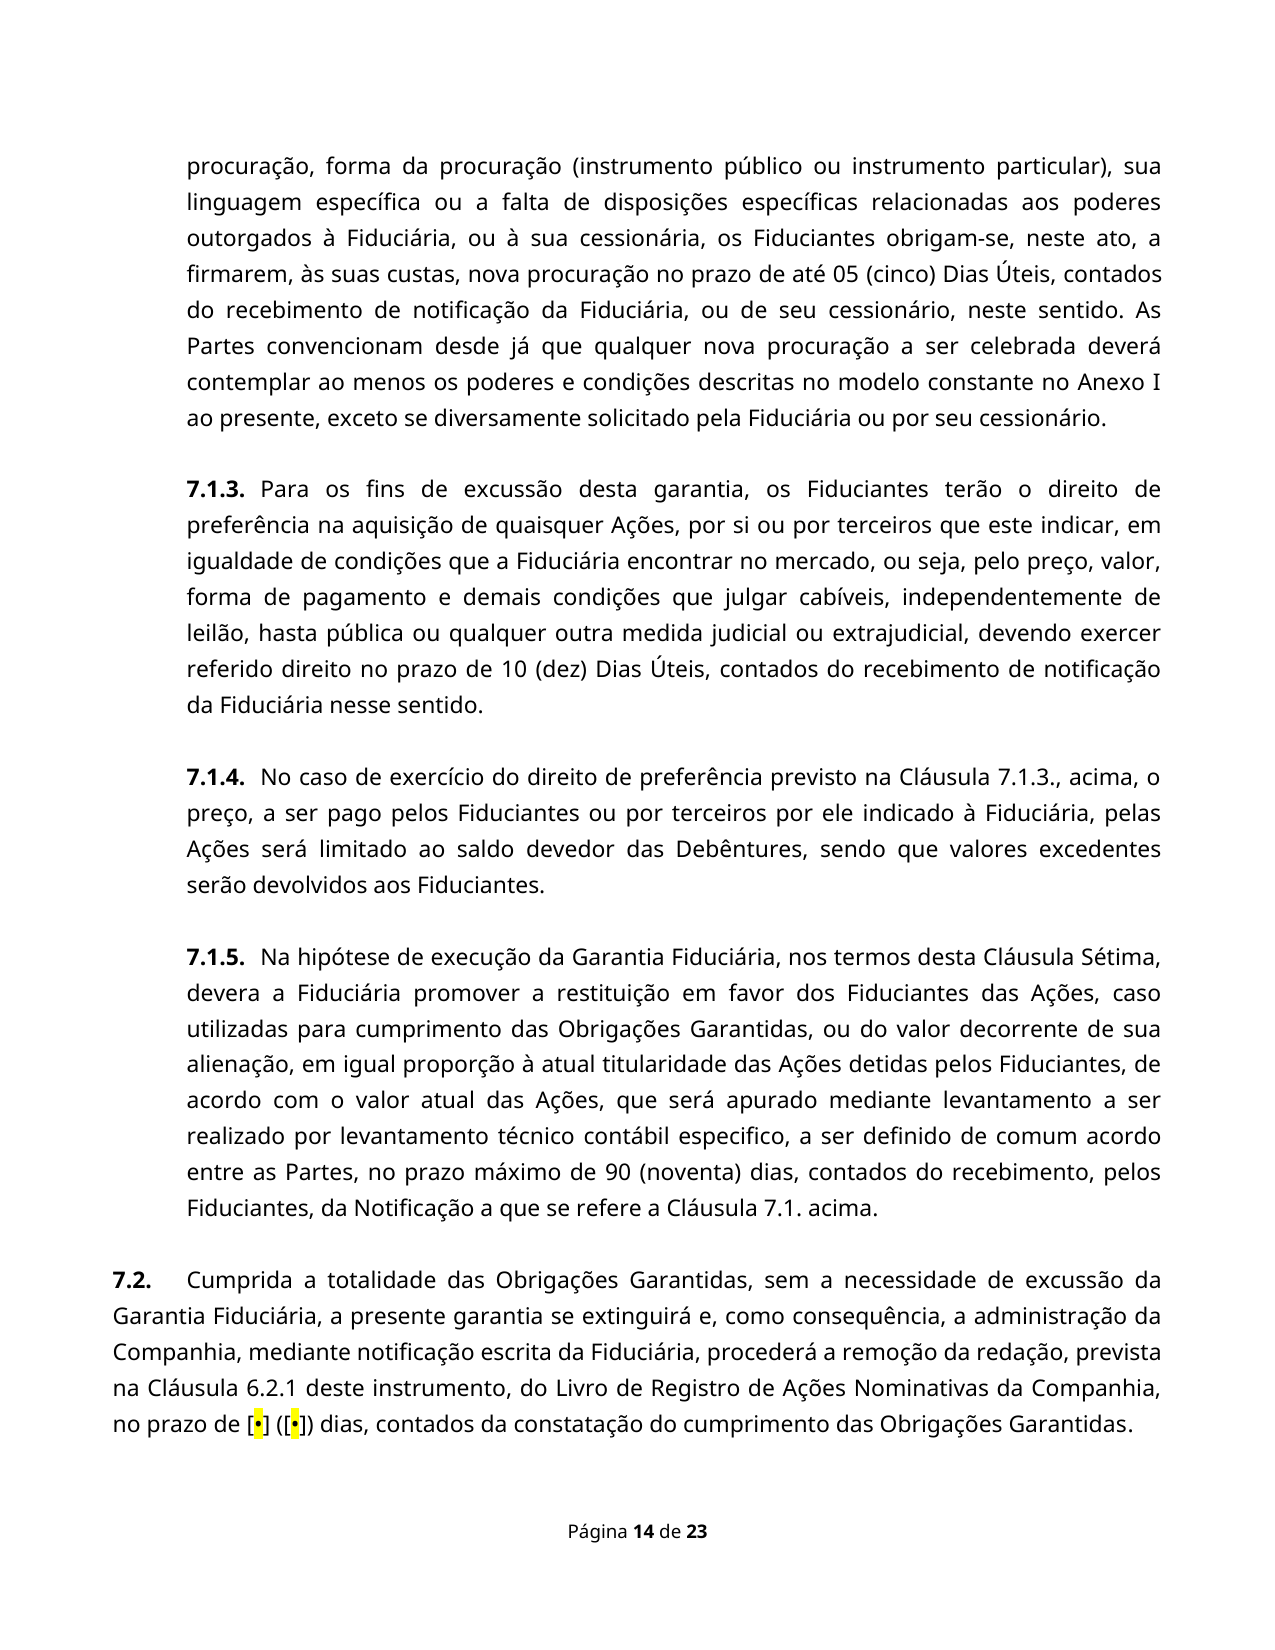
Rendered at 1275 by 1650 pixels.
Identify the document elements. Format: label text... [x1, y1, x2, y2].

list Cumprida a totalidade das Obrigações Garantidas, sem a necessidade de excussão da Garantia Fiduciária, a presente garantia se extinguirá e, como consequência, a administração da Companhia, mediante notificação escrita da Fiduciária, procederá a remoção da redação, prevista na Cláusula 6.2.1 deste instrumento, do Livro de Registro de Ações Nominativas da Companhia, no prazo de [•] ([•]) dias, contados da constatação do cumprimento das Obrigações Garantidas. [112, 1264, 1162, 1439]
list Na hipótese de execução da Garantia Fiduciária, nos termos desta Cláusula Sétima, devera a Fiduciária promover a restituição em favor dos Fiduciantes das Ações, caso utilizadas para cumprimento das Obrigações Garantidas, ou do valor decorrente de sua alienação, em igual proporção à atual titularidade das Ações detidas pelos Fiduciantes, de acordo com o valor atual das Ações, que será apurado mediante levantamento a ser realizado por levantamento técnico contábil especifico, a ser definido de comum acordo entre as Partes, no prazo máximo de 90 (noventa) dias, contados do recebimento, pelos Fiduciantes, da Notificação a que se refere a Cláusula 7.1. acima. [186, 941, 1162, 1223]
list Para os fins de excussão desta garantia, os Fiduciantes terão o direito de preferência na aquisição de quaisquer Ações, por si ou por terceiros que este indicar, em igualdade de condições que a Fiduciária encontrar no mercado, ou seja, pelo preço, valor, forma de pagamento e demais condições que julgar cabíveis, independentemente de leilão, hasta pública ou qualquer outra medida judicial ou extrajudicial, devendo exercer referido direito no prazo de 10 (dez) Dias Úteis, contados do recebimento de notificação da Fiduciária nesse sentido. [186, 473, 1162, 720]
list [186, 150, 1162, 433]
list No caso de exercício do direito de preferência previsto na Cláusula 7.1.3., acima, o preço, a ser pago pelos Fiduciantes ou por terceiros por ele indicado à Fiduciária, pelas Ações será limitado ao saldo devedor das Debêntures, sendo que valores excedentes serão devolvidos aos Fiduciantes. [186, 761, 1162, 900]
